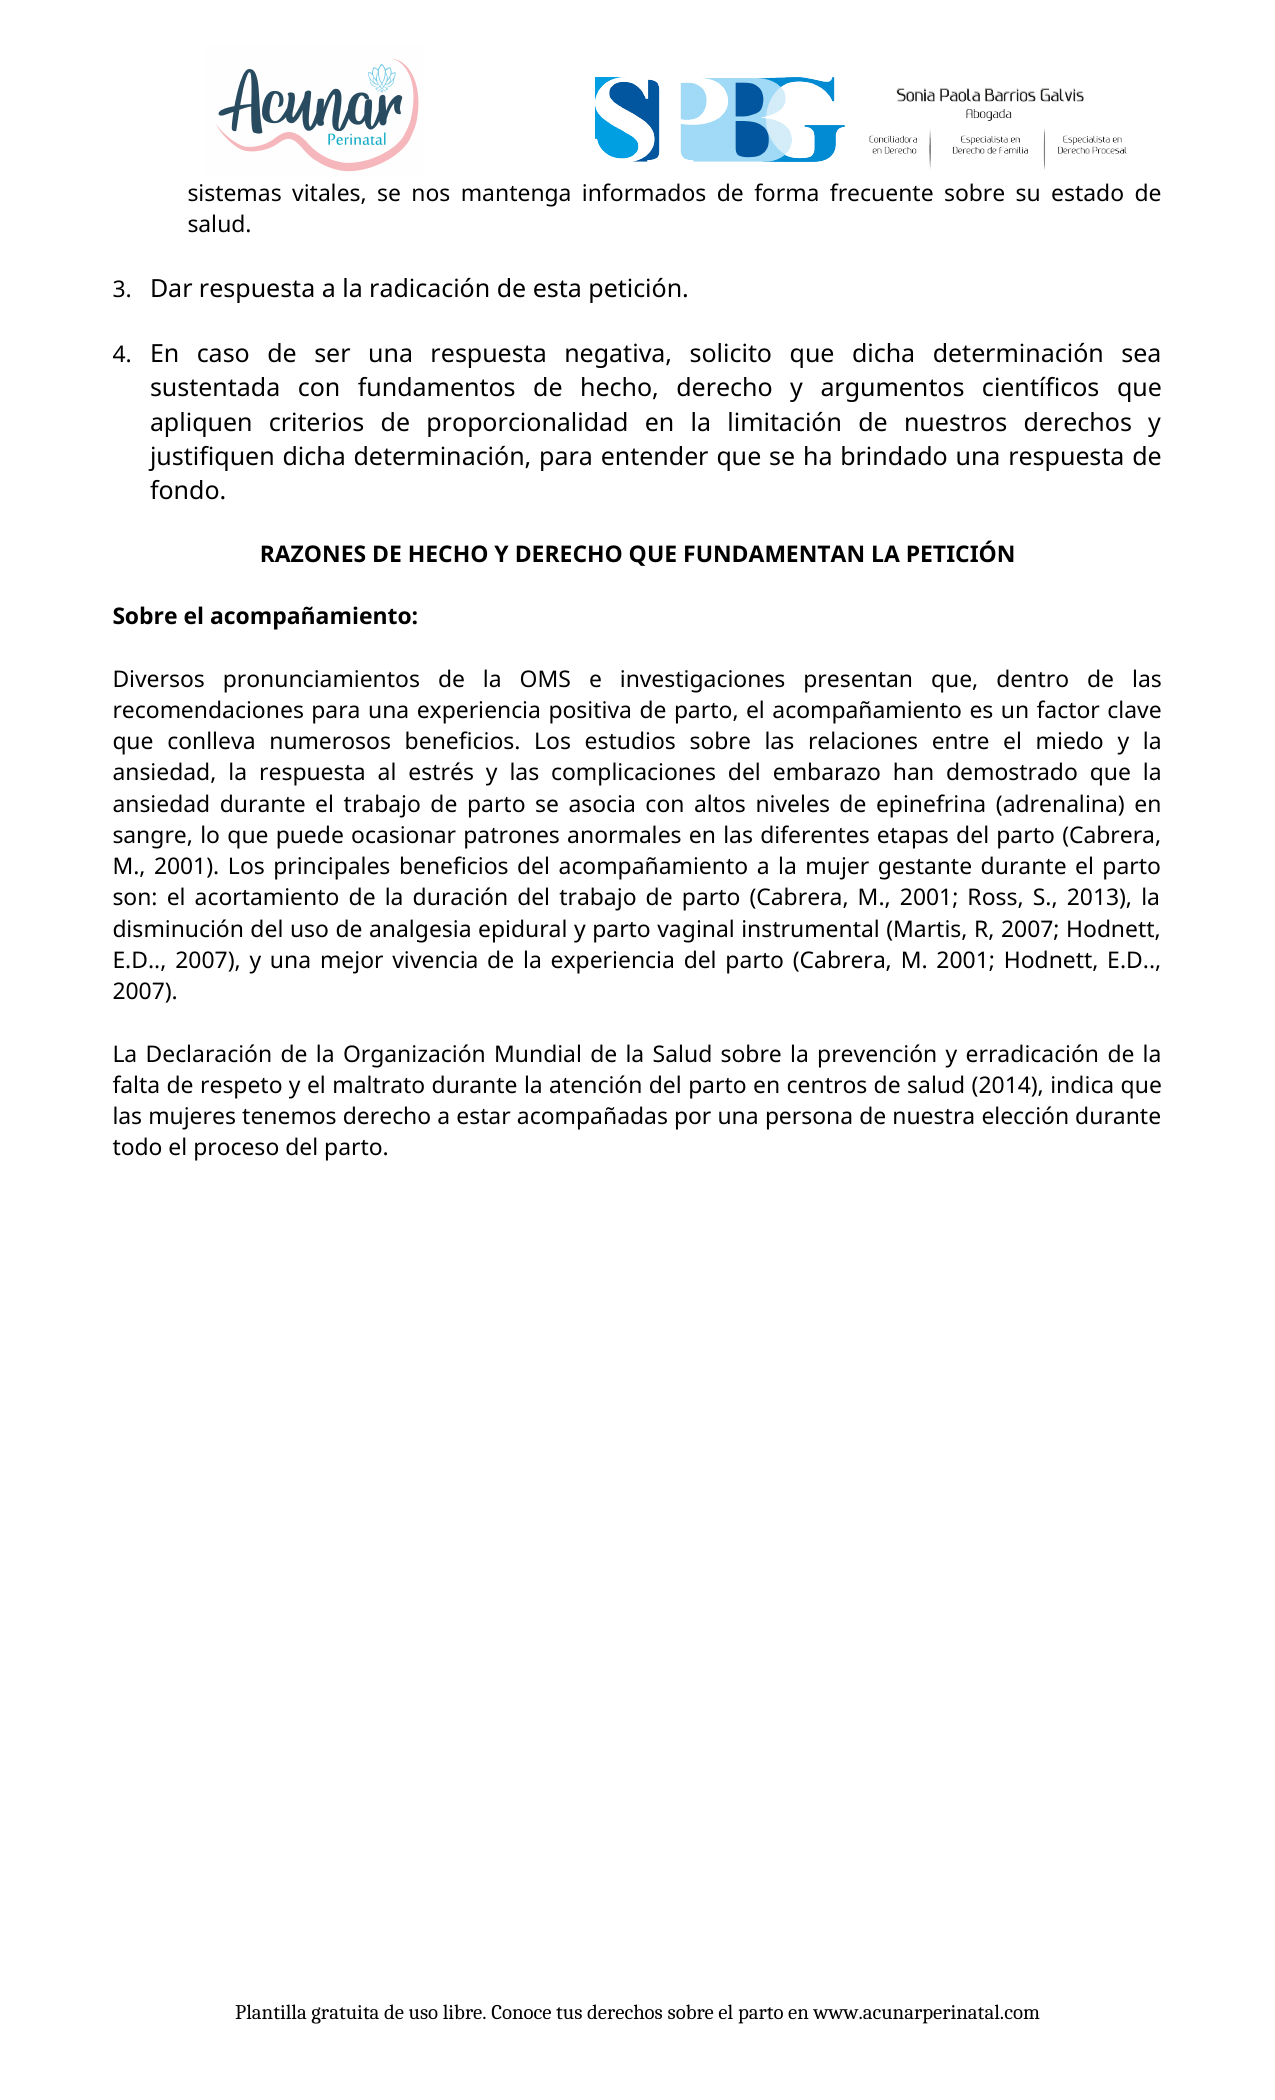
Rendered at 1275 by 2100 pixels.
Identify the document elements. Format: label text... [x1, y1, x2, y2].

picture [808, 77, 831, 81]
text Diversos pronunciamientos de la OMS e investigaciones presentan que, dentro de las recomendaciones para una experiencia positiva de parto, el acompañamiento es un factor clave que conlleva numerosos beneficios. Los estudios sobre las relaciones entre el miedo y la ansiedad, la respuesta al estrés y las complicaciones del embarazo han demostrado que la ansiedad durante el trabajo de parto se asocia con altos niveles de epinefrina (adrenalina) en sangre, lo que puede ocasionar patrones anormales en las diferentes etapas del parto (Cabrera, M., 2001). Los principales beneficios del acompañamiento a la mujer gestante durante el parto son: el acortamiento de la duración del trabajo de parto (Cabrera, M., 2001; Ross, S., 2013), la disminución del uso de analgesia epidural y parto vaginal instrumental (Martis, R, 2007; Hodnett, E.D.., 2007), y una mejor vivencia de la experiencia del parto (Cabrera, M. 2001; Hodnett, E.D.., 2007). [112, 663, 1163, 1006]
text RAZONES DE HECHO Y DERECHO QUE FUNDAMENTAN LA PETICIÓN [112, 538, 1163, 569]
text Sobre el acompañamiento: [112, 600, 1163, 631]
picture [866, 76, 1127, 150]
list En caso de ser una respuesta negativa, solicito que dicha determinación sea sustentada con fundamentos de hecho, derecho y argumentos científicos que apliquen criterios de proporcionalidad en la limitación de nuestros derechos y justifiquen dicha determinación, para entender que se ha brindado una respuesta de fondo. [112, 336, 1163, 506]
picture [595, 77, 847, 150]
text La Declaración de la Organización Mundial de la Salud sobre la prevención y erradicación de la falta de respeto y el maltrato durante la atención del parto en centros de salud (2014), indica que las mujeres tenemos derecho a estar acompañadas por una persona de nuestra elección durante todo el proceso del parto. [112, 1038, 1163, 1163]
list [112, 150, 1163, 239]
picture [204, 45, 423, 150]
picture [595, 139, 601, 150]
list Dar respuesta a la radicación de esta petición. [112, 271, 1163, 305]
